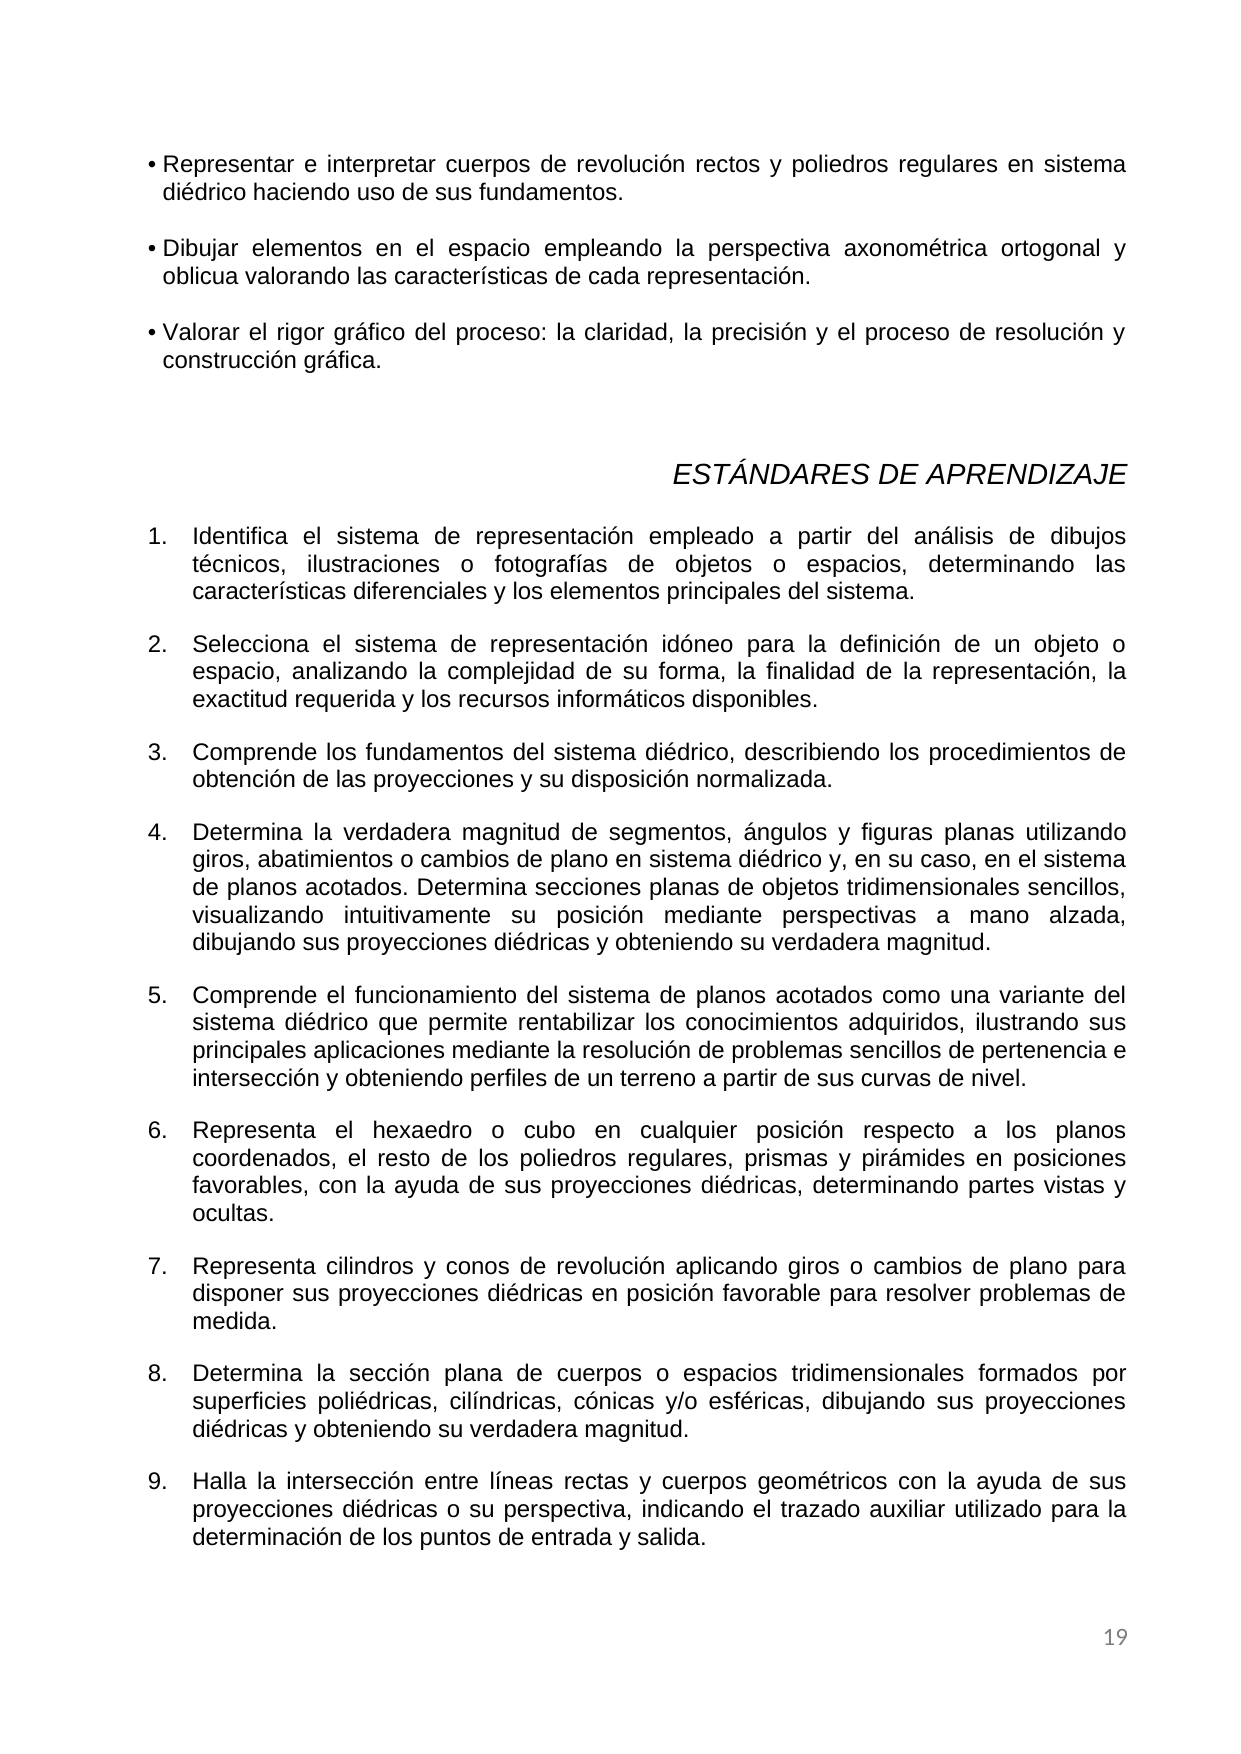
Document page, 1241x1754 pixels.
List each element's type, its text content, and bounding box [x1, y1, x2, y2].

list Identifica el sistema de representación empleado a partir del análisis de dibujos técnicos, ilustraciones o fotografías de objetos o espacios, determinando las características diferenciales y los elementos principales del sistema. [148, 522, 1128, 605]
list Representa el hexaedro o cubo en cualquier posición respecto a los planos coordenados, el resto de los poliedros regulares, prismas y pirámides en posiciones favorables, con la ayuda de sus proyecciones diédricas, determinando partes vistas y ocultas. [148, 1116, 1128, 1227]
list Representar e interpretar cuerpos de revolución rectos y poliedros regulares en sistema diédrico haciendo uso de sus fundamentos. [148, 150, 1128, 205]
list Dibujar elementos en el espacio empleando la perspectiva axonométrica ortogonal y oblicua valorando las características de cada representación. [148, 234, 1128, 289]
list Halla la intersección entre líneas rectas y cuerpos geométricos con la ayuda de sus proyecciones diédricas o su perspectiva, indicando el trazado auxiliar utilizado para la determinación de los puntos de entrada y salida. [148, 1467, 1128, 1550]
list Selecciona el sistema de representación idóneo para la definición de un objeto o espacio, analizando la complejidad de su forma, la finalidad de la representación, la exactitud requerida y los recursos informáticos disponibles. [148, 630, 1128, 712]
list Comprende los fundamentos del sistema diédrico, describiendo los procedimientos de obtención de las proyecciones y su disposición normalizada. [148, 737, 1128, 793]
list Determina la verdadera magnitud de segmentos, ángulos y figuras planas utilizando giros, abatimientos o cambios de plano en sistema diédrico y, en su caso, en el sistema de planos acotados. Determina secciones planas de objetos tridimensionales sencillos, visualizando intuitivamente su posición mediante perspectivas a mano alzada, dibujando sus proyecciones diédricas y obteniendo su verdadera magnitud. [148, 818, 1128, 956]
list ESTÁNDARES DE APRENDIZAJE [159, 457, 1128, 491]
list Determina la sección plana de cuerpos o espacios tridimensionales formados por superficies poliédricas, cilíndricas, cónicas y/o esféricas, dibujando sus proyecciones diédricas y obteniendo su verdadera magnitud. [148, 1359, 1128, 1442]
list Representa cilindros y conos de revolución aplicando giros o cambios de plano para disponer sus proyecciones diédricas en posición favorable para resolver problemas de medida. [148, 1252, 1128, 1334]
list Valorar el rigor gráfico del proceso: la claridad, la precisión y el proceso de resolución y construcción gráfica. [148, 318, 1128, 373]
list Comprende el funcionamiento del sistema de planos acotados como una variante del sistema diédrico que permite rentabilizar los conocimientos adquiridos, ilustrando sus principales aplicaciones mediante la resolución de problemas sencillos de pertenencia e intersección y obteniendo perfiles de un terreno a partir de sus curvas de nivel. [148, 981, 1128, 1091]
